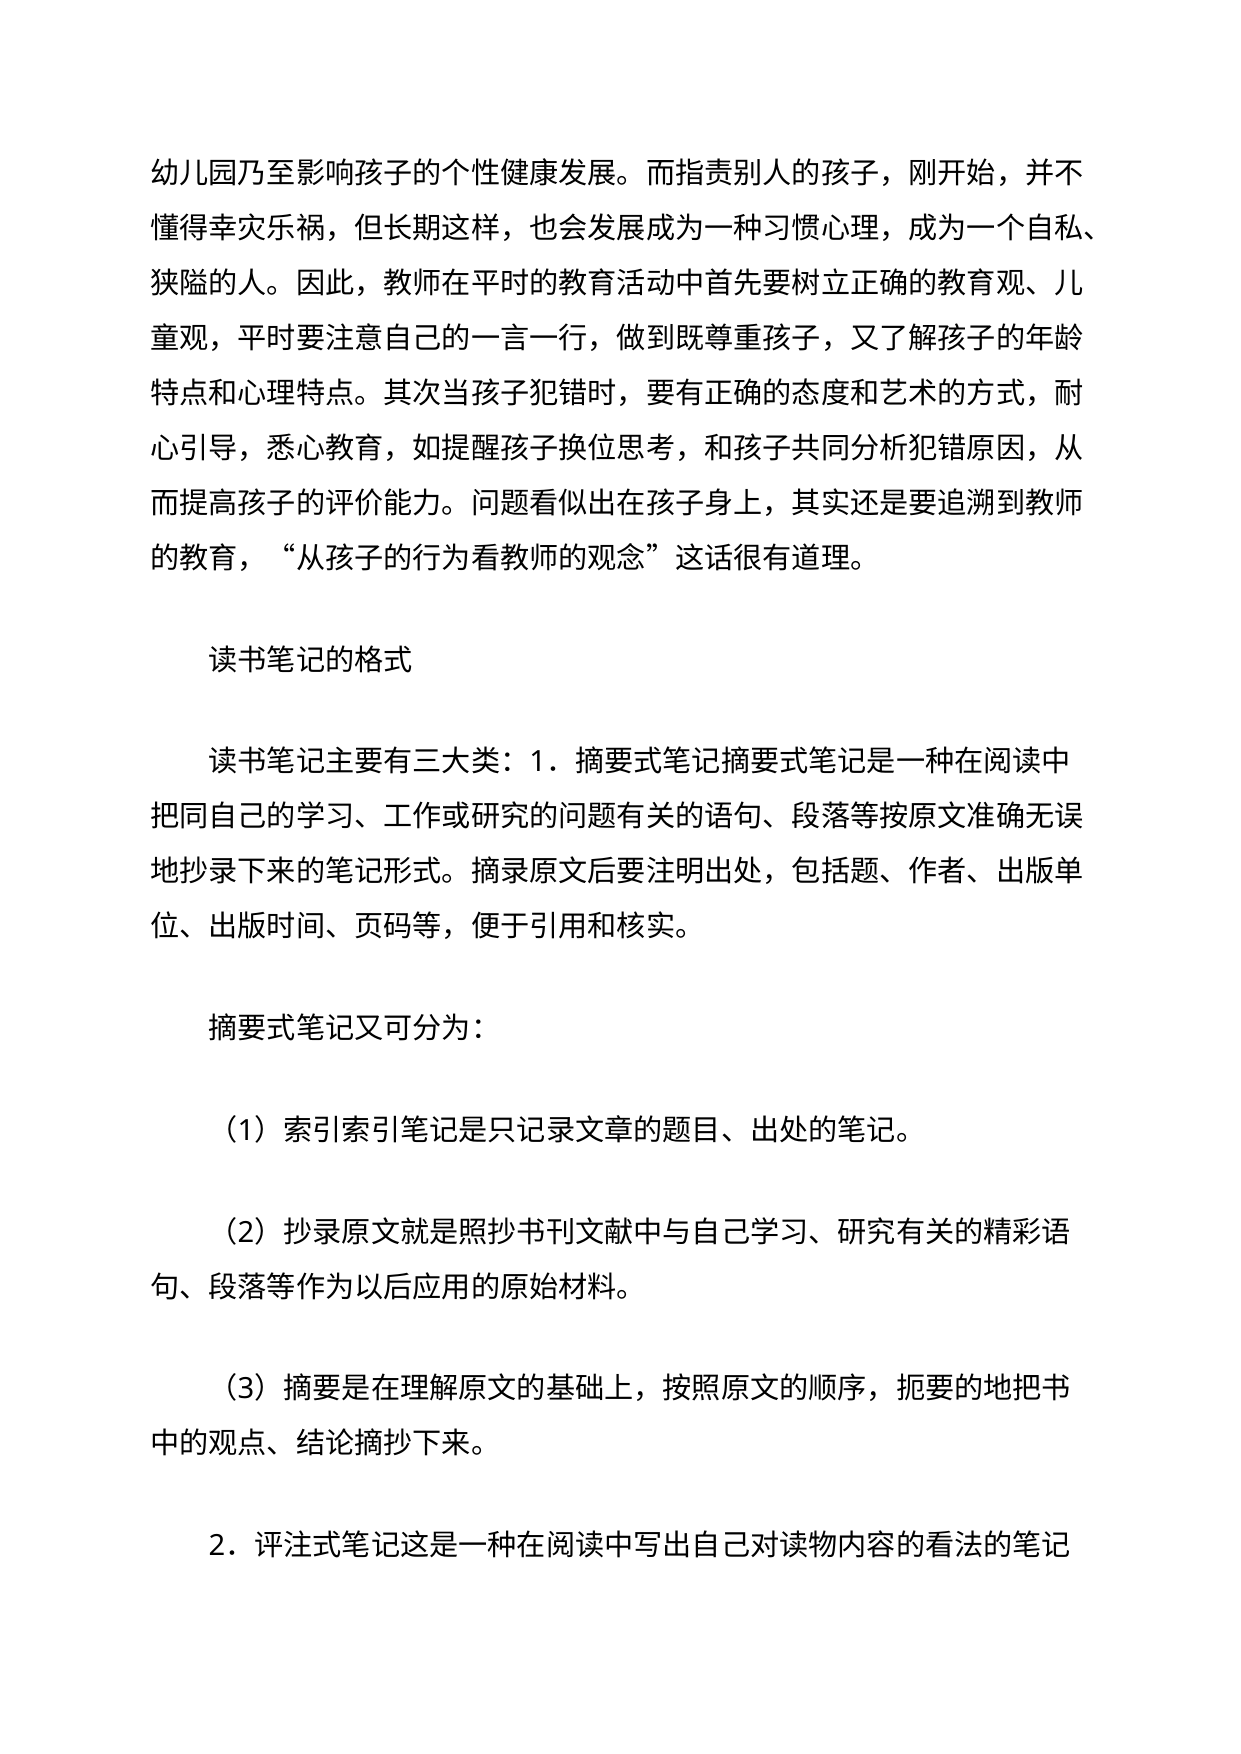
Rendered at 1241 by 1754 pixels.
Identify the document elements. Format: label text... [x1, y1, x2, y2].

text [150, 1522, 1090, 1564]
text （1）索引索引笔记是只记录文章的题目、出处的笔记。 [150, 1106, 1090, 1148]
text （2）抄录原文就是照抄书刊文献中与自己学习、研究有关的精彩语句、段落等作为以后应用的原始材料。 [150, 1208, 1090, 1305]
text （3）摘要是在理解原文的基础上，按照原文的顺序，扼要的地把书中的观点、结论摘抄下来。 [150, 1365, 1090, 1462]
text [150, 150, 1090, 577]
text 读书笔记的格式 [150, 636, 1090, 678]
text 读书笔记主要有三大类：1．摘要式笔记摘要式笔记是一种在阅读中把同自己的学习、工作或研究的问题有关的语句、段落等按原文准确无误地抄录下来的笔记形式。摘录原文后要注明出处，包括题、作者、出版单位、出版时间、页码等，便于引用和核实。 [150, 738, 1090, 945]
text 摘要式笔记又可分为： [150, 1004, 1090, 1047]
